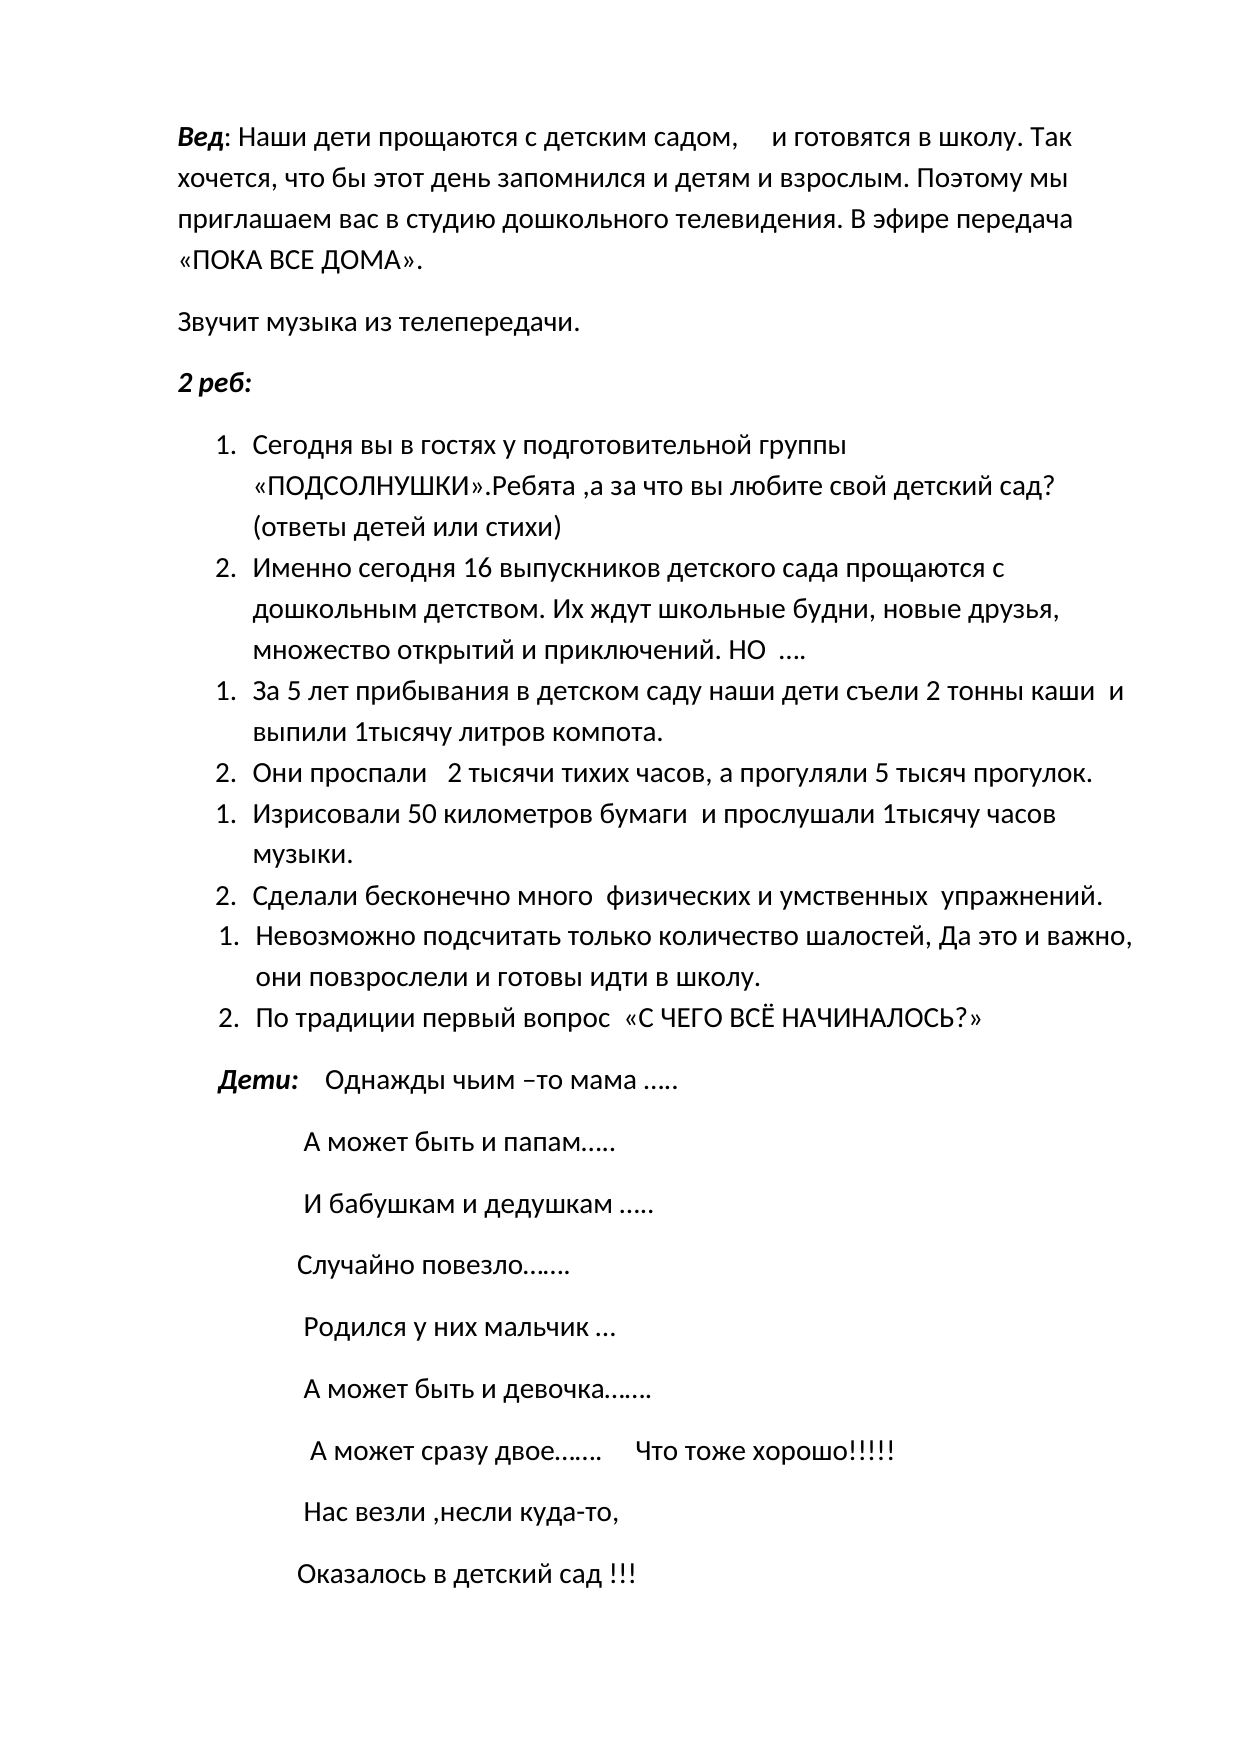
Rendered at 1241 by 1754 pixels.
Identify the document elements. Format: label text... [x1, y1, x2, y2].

text Нас везли ,несли куда-то, [218, 1493, 1152, 1529]
list Сегодня вы в гостях у подготовительной группы «ПОДСОЛНУШКИ».Ребята ,а за что вы любите свой детский сад? (ответы детей или стихи) [215, 426, 1152, 544]
text И бабушкам и дедушкам ….. [218, 1185, 1152, 1220]
text Звучит музыка из телепередачи. [177, 303, 1152, 338]
text 2 реб: [177, 364, 1152, 400]
list За 5 лет прибывания в детском саду наши дети съели 2 тонны каши и выпили 1тысячу литров компота. [215, 672, 1152, 748]
list Невозможно подсчитать только количество шалостей, Да это и важно, они повзрослели и готовы идти в школу. [218, 917, 1152, 994]
text А может быть и девочка……. [218, 1370, 1152, 1406]
list По традиции первый вопрос «С ЧЕГО ВСЁ НАЧИНАЛОСЬ?» [218, 999, 1152, 1035]
list Они проспали 2 тысячи тихих часов, а прогуляли 5 тысяч прогулок. [215, 754, 1152, 789]
text Дети: Однажды чьим –то мама ….. [218, 1061, 1152, 1097]
list Сделали бесконечно много физических и умственных упражнений. [215, 877, 1152, 912]
list Именно сегодня 16 выпускников детского сада прощаются с дошкольным детством. Их ждут школьные будни, новые друзья, множество открытий и приключений. НО …. [215, 549, 1152, 667]
text Оказалось в детский сад !!! [218, 1555, 1152, 1591]
text Случайно повезло……. [218, 1246, 1152, 1282]
text Вед: Наши дети прощаются с детским садом, и готовятся в школу. Так хочется, что бы этот день запомнился и детям и взрослым. Поэтому мы приглашаем вас в студию дошкольного телевидения. В эфире передача «ПОКА ВСЕ ДОМА». [177, 118, 1152, 277]
text А может сразу двое……. Что тоже хорошо!!!!! [218, 1432, 1152, 1467]
text Родился у них мальчик … [218, 1308, 1152, 1344]
list Изрисовали 50 километров бумаги и прослушали 1тысячу часов музыки. [215, 795, 1152, 871]
text А может быть и папам….. [218, 1123, 1152, 1158]
